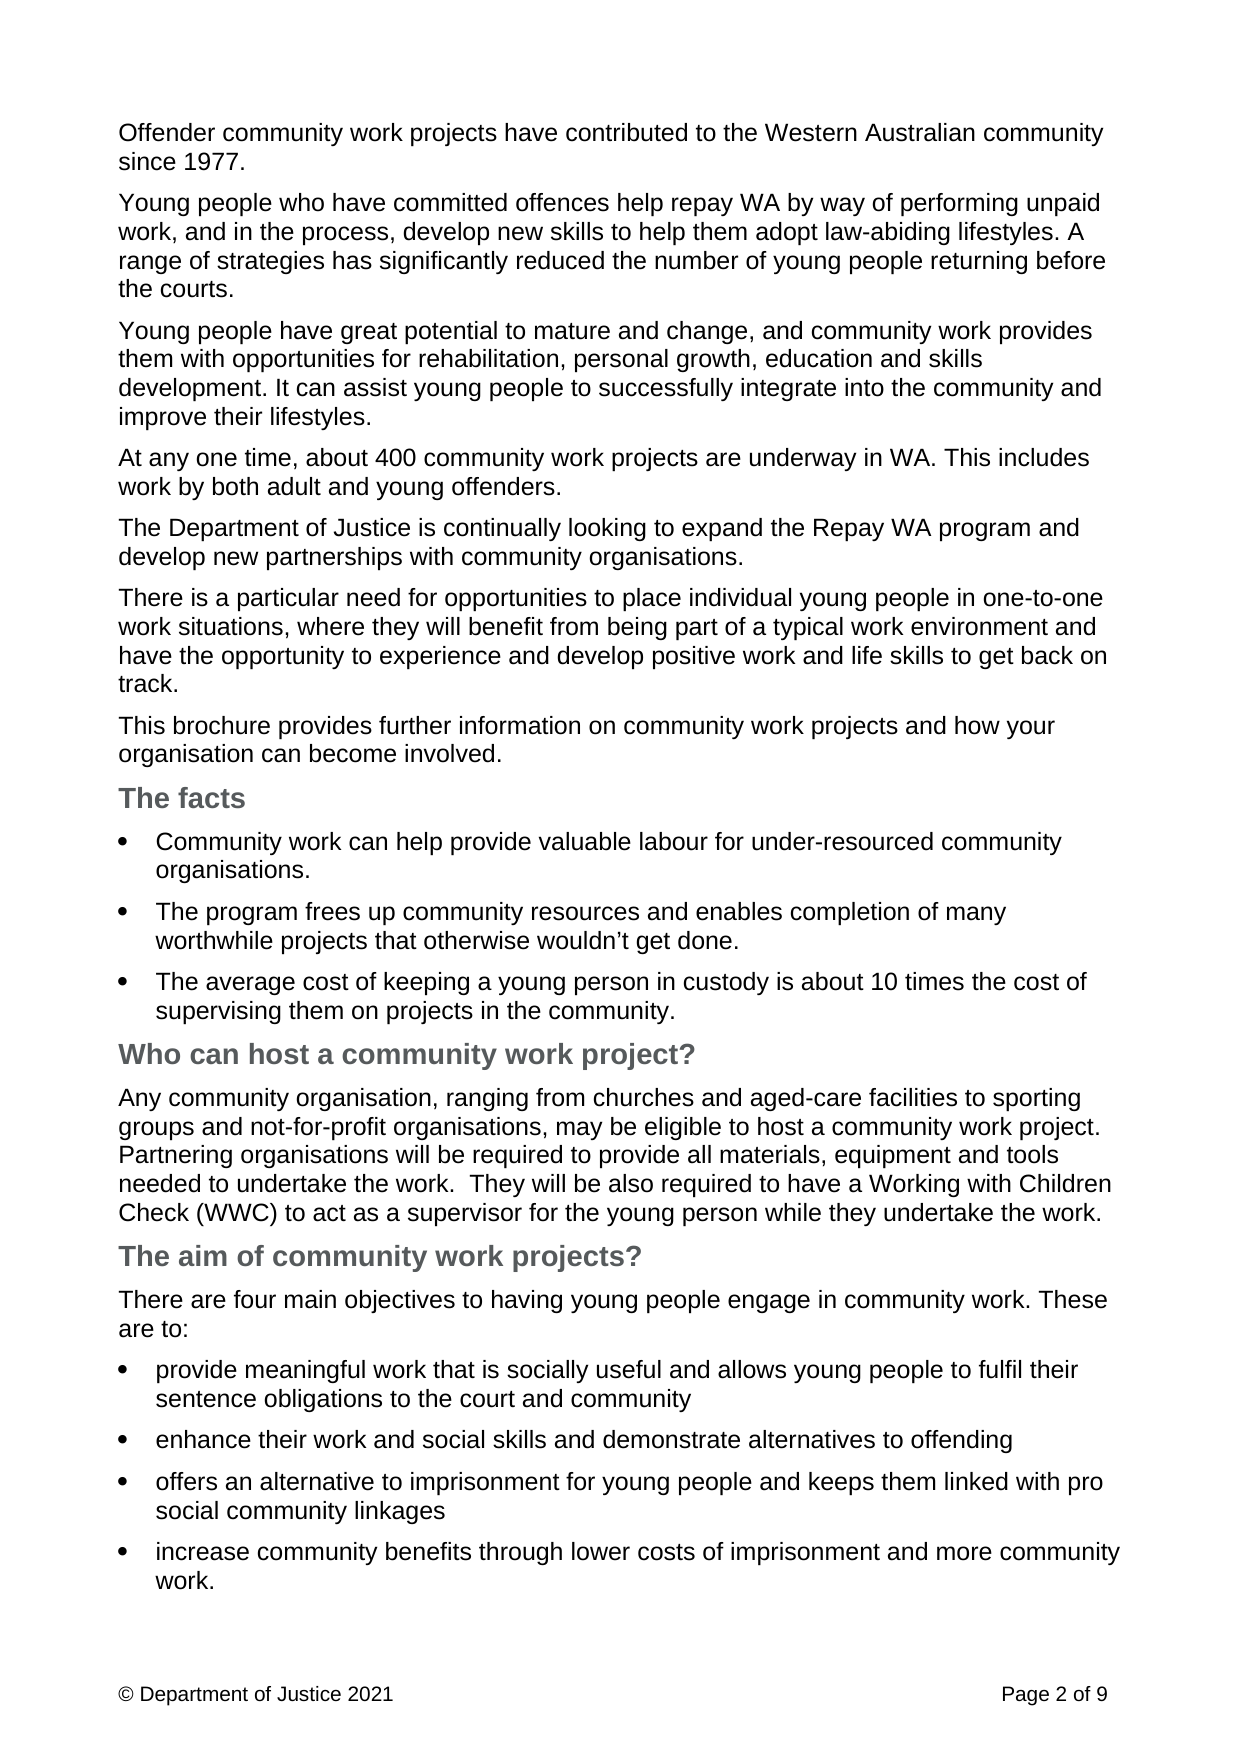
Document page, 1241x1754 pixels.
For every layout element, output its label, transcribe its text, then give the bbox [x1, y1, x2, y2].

text Offender community work projects have contributed to the Western Australian community since 1977. [118, 118, 1122, 176]
text There is a particular need for opportunities to place individual young people in one-to-one work situations, where they will benefit from being part of a typical work environment and have the opportunity to experience and develop positive work and life skills to get back on track. [118, 583, 1122, 698]
text At any one time, about 400 community work projects are underway in WA. This includes work by both adult and young offenders. [118, 443, 1122, 501]
list The average cost of keeping a young person in custody is about 10 times the cost of supervising them on projects in the community. [118, 967, 1122, 1024]
list Community work can help provide valuable labour for under-resourced community organisations. [118, 827, 1122, 884]
list offers an alternative to imprisonment for young people and keeps them linked with pro social community linkages [118, 1467, 1122, 1524]
subtitle Who can host a community work project? [118, 1037, 1122, 1071]
text Any community organisation, ranging from churches and aged-care facilities to sporting groups and not-for-profit organisations, may be eligible to host a community work project. Partnering organisations will be required to provide all materials, equipment and tools needed to undertake the work. They will be also required to have a Working with Children Check (WWC) to act as a supervisor for the young person while they undertake the work. [118, 1083, 1122, 1227]
list The program frees up community resources and enables completion of many worthwhile projects that otherwise wouldn’t get done. [118, 897, 1122, 954]
text There are four main objectives to having young people engage in community work. These are to: [118, 1285, 1122, 1343]
list enhance their work and social skills and demonstrate alternatives to offending [118, 1425, 1122, 1454]
text Young people have great potential to mature and change, and community work provides them with opportunities for rehabilitation, personal growth, education and skills development. It can assist young people to successfully integrate into the community and improve their lifestyles. [118, 316, 1122, 431]
text This brochure provides further information on community work projects and how your organisation can become involved. [118, 711, 1122, 768]
list increase community benefits through lower costs of imprisonment and more community work. [118, 1537, 1122, 1594]
list provide meaningful work that is socially useful and allows young people to fulfil their sentence obligations to the court and community [118, 1355, 1122, 1413]
text The Department of Justice is continually looking to expand the Repay WA program and develop new partnerships with community organisations. [118, 513, 1122, 571]
text Young people who have committed offences help repay WA by way of performing unpaid work, and in the process, develop new skills to help them adopt law-abiding lifestyles. A range of strategies has significantly reduced the number of young people returning before the courts. [118, 188, 1122, 303]
subtitle The facts [118, 781, 1122, 814]
subtitle The aim of community work projects? [118, 1239, 1122, 1273]
